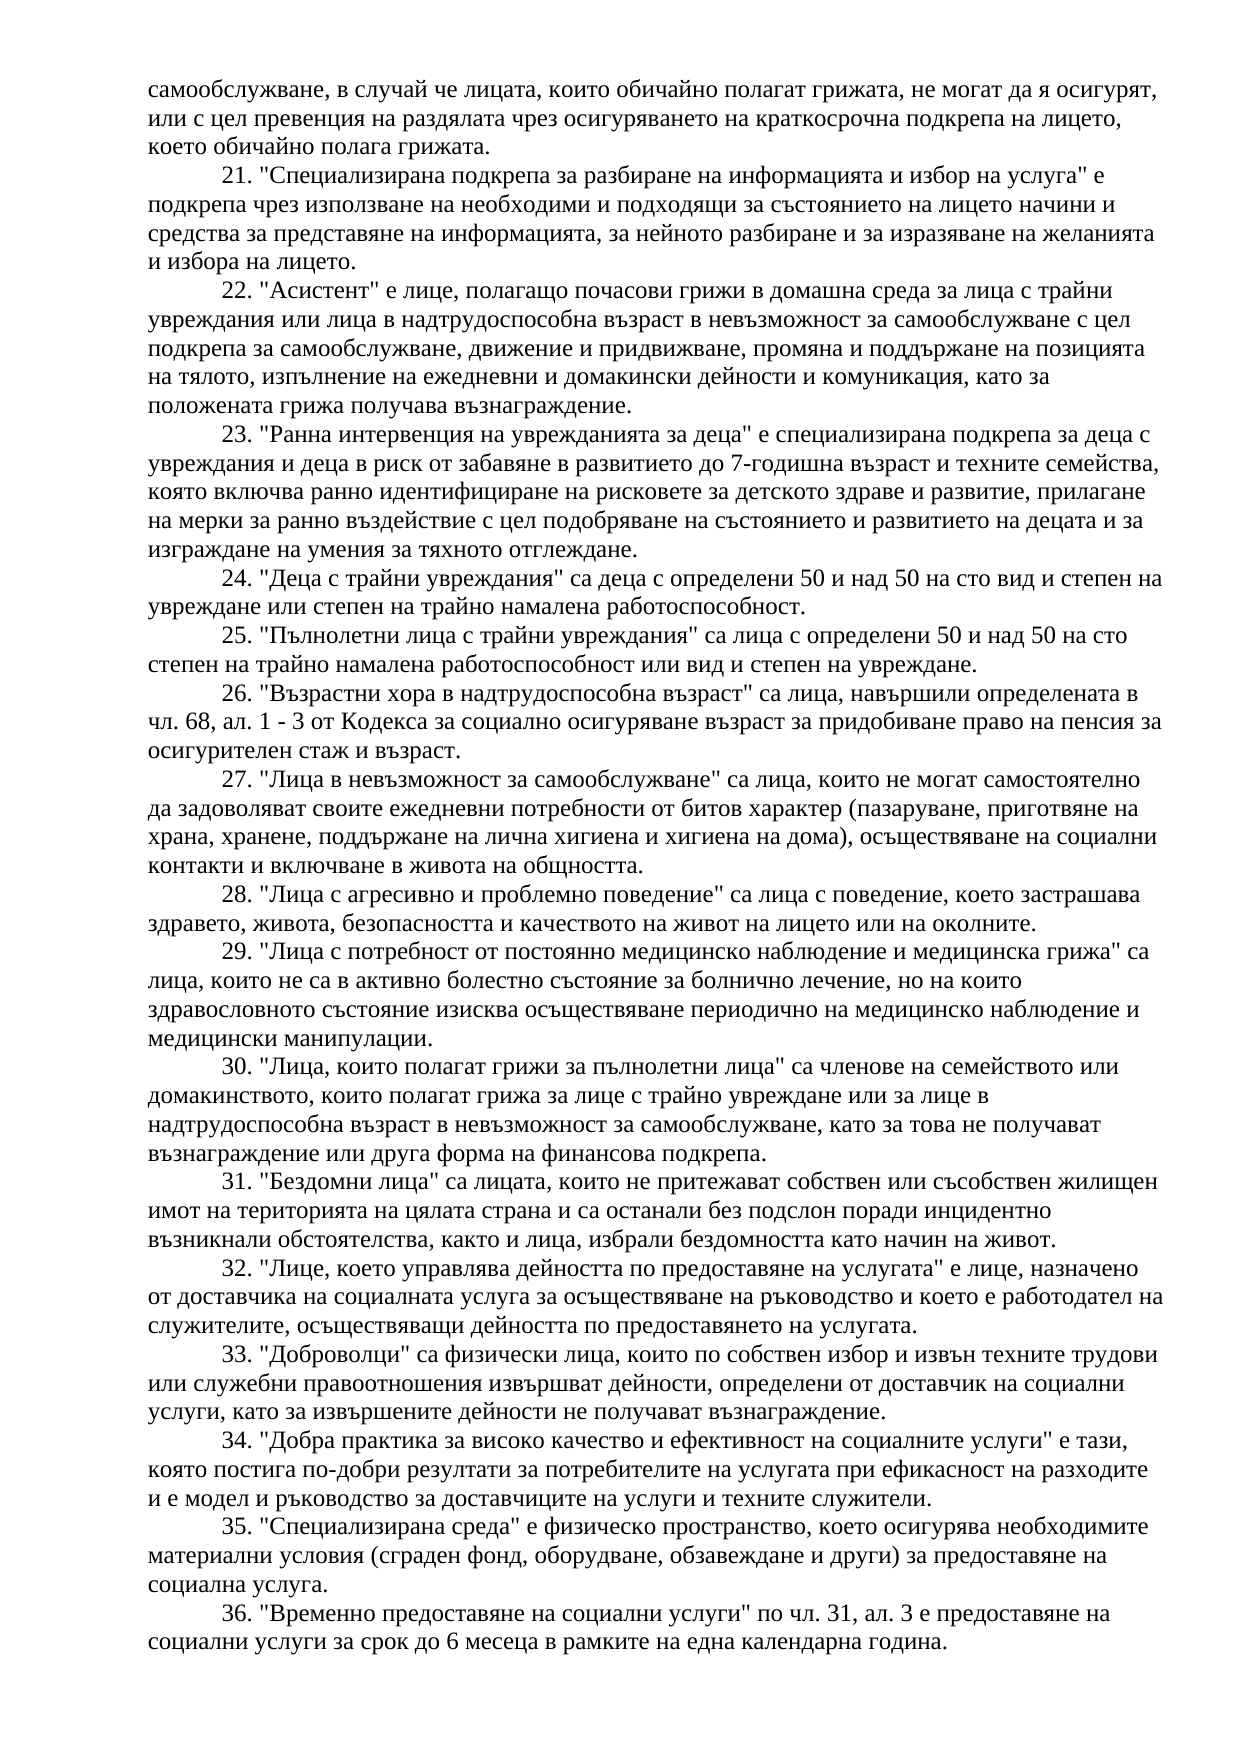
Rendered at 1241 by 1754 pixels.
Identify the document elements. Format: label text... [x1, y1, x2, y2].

text 27. "Лица в невъзможност за самообслужване" са лица, които не могат самостоятелно да задоволяват своите ежедневни потребности от битов характер (пазаруване, приготвяне на храна, хранене, поддържане на лична хигиена и хигиена на дома), осъществяване на социални контакти и включване в живота на общността. [148, 764, 1167, 879]
text 31. "Бездомни лица" са лицата, които не притежават собствен или съсобствен жилищен имот на територията на цялата страна и са останали без подслон поради инцидентно възникнали обстоятелства, както и лица, избрали бездомността като начин на живот. [148, 1166, 1167, 1253]
text 29. "Лица с потребност от постоянно медицинско наблюдение и медицинска грижа" са лица, които не са в активно болестно състояние за болнично лечение, но на които здравословното състояние изисква осъществяване периодично на медицинско наблюдение и медицински манипулации. [148, 936, 1167, 1051]
text 28. "Лица с агресивно и проблемно поведение" са лица с поведение, което застрашава здравето, живота, безопасността и качеството на живот на лицето или на околните. [148, 879, 1167, 936]
text 33. "Доброволци" са физически лица, които по собствен избор и извън техните трудови или служебни правоотношения извършват дейности, определени от доставчик на социални услуги, като за извършените дейности не получават възнаграждение. [148, 1339, 1167, 1425]
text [148, 74, 1167, 160]
text 34. "Добра практика за високо качество и ефективност на социалните услуги" е тази, която постига по-добри резултати за потребителите на услугата при ефикасност на разходите и е модел и ръководство за доставчиците на услуги и техните служители. [148, 1425, 1167, 1511]
text 25. "Пълнолетни лица с трайни увреждания" са лица с определени 50 и над 50 на сто степен на трайно намалена работоспособност или вид и степен на увреждане. [148, 620, 1167, 678]
text 36. "Временно предоставяне на социални услуги" по чл. 31, ал. 3 е предоставяне на социални услуги за срок до 6 месеца в рамките на една календарна година. [148, 1598, 1167, 1655]
text 32. "Лице, което управлява дейността по предоставяне на услугата" е лице, назначено от доставчика на социалната услуга за осъществяване на ръководство и което е работодател на служителите, осъществяващи дейността по предоставянето на услугата. [148, 1253, 1167, 1339]
text 23. "Ранна интервенция на уврежданията за деца" е специализирана подкрепа за деца с увреждания и деца в риск от забавяне в развитието до 7-годишна възраст и техните семейства, която включва ранно идентифициране на рисковете за детското здраве и развитие, прилагане на мерки за ранно въздействие с цел подобряване на състоянието и развитието на децата и за изграждане на умения за тяхното отглеждане. [148, 419, 1167, 563]
text 26. "Възрастни хора в надтрудоспособна възраст" са лица, навършили определената в чл. 68, ал. 1 - 3 от Кодекса за социално осигуряване възраст за придобиване право на пенсия за осигурителен стаж и възраст. [148, 678, 1167, 764]
text 24. "Деца с трайни увреждания" са деца с определени 50 и над 50 на сто вид и степен на увреждане или степен на трайно намалена работоспособност. [148, 563, 1167, 620]
text 22. "Асистент" е лице, полагащо почасови грижи в домашна среда за лица с трайни увреждания или лица в надтрудоспособна възраст в невъзможност за самообслужване с цел подкрепа за самообслужване, движение и придвижване, промяна и поддържане на позицията на тялото, изпълнение на ежедневни и домакински дейности и комуникация, като за положената грижа получава възнаграждение. [148, 275, 1167, 419]
text 21. "Специализирана подкрепа за разбиране на информацията и избор на услуга" е подкрепа чрез използване на необходими и подходящи за състоянието на лицето начини и средства за представяне на информацията, за нейното разбиране и за изразяване на желанията и избора на лицето. [148, 160, 1167, 275]
text 30. "Лица, които полагат грижи за пълнолетни лица" са членове на семейството или домакинството, които полагат грижа за лице с трайно увреждане или за лице в надтрудоспособна възраст в невъзможност за самообслужване, като за това не получават възнаграждение или друга форма на финансова подкрепа. [148, 1051, 1167, 1166]
text 35. "Специализирана среда" е физическо пространство, което осигурява необходимите материални условия (сграден фонд, оборудване, обзавеждане и други) за предоставяне на социална услуга. [148, 1511, 1167, 1598]
